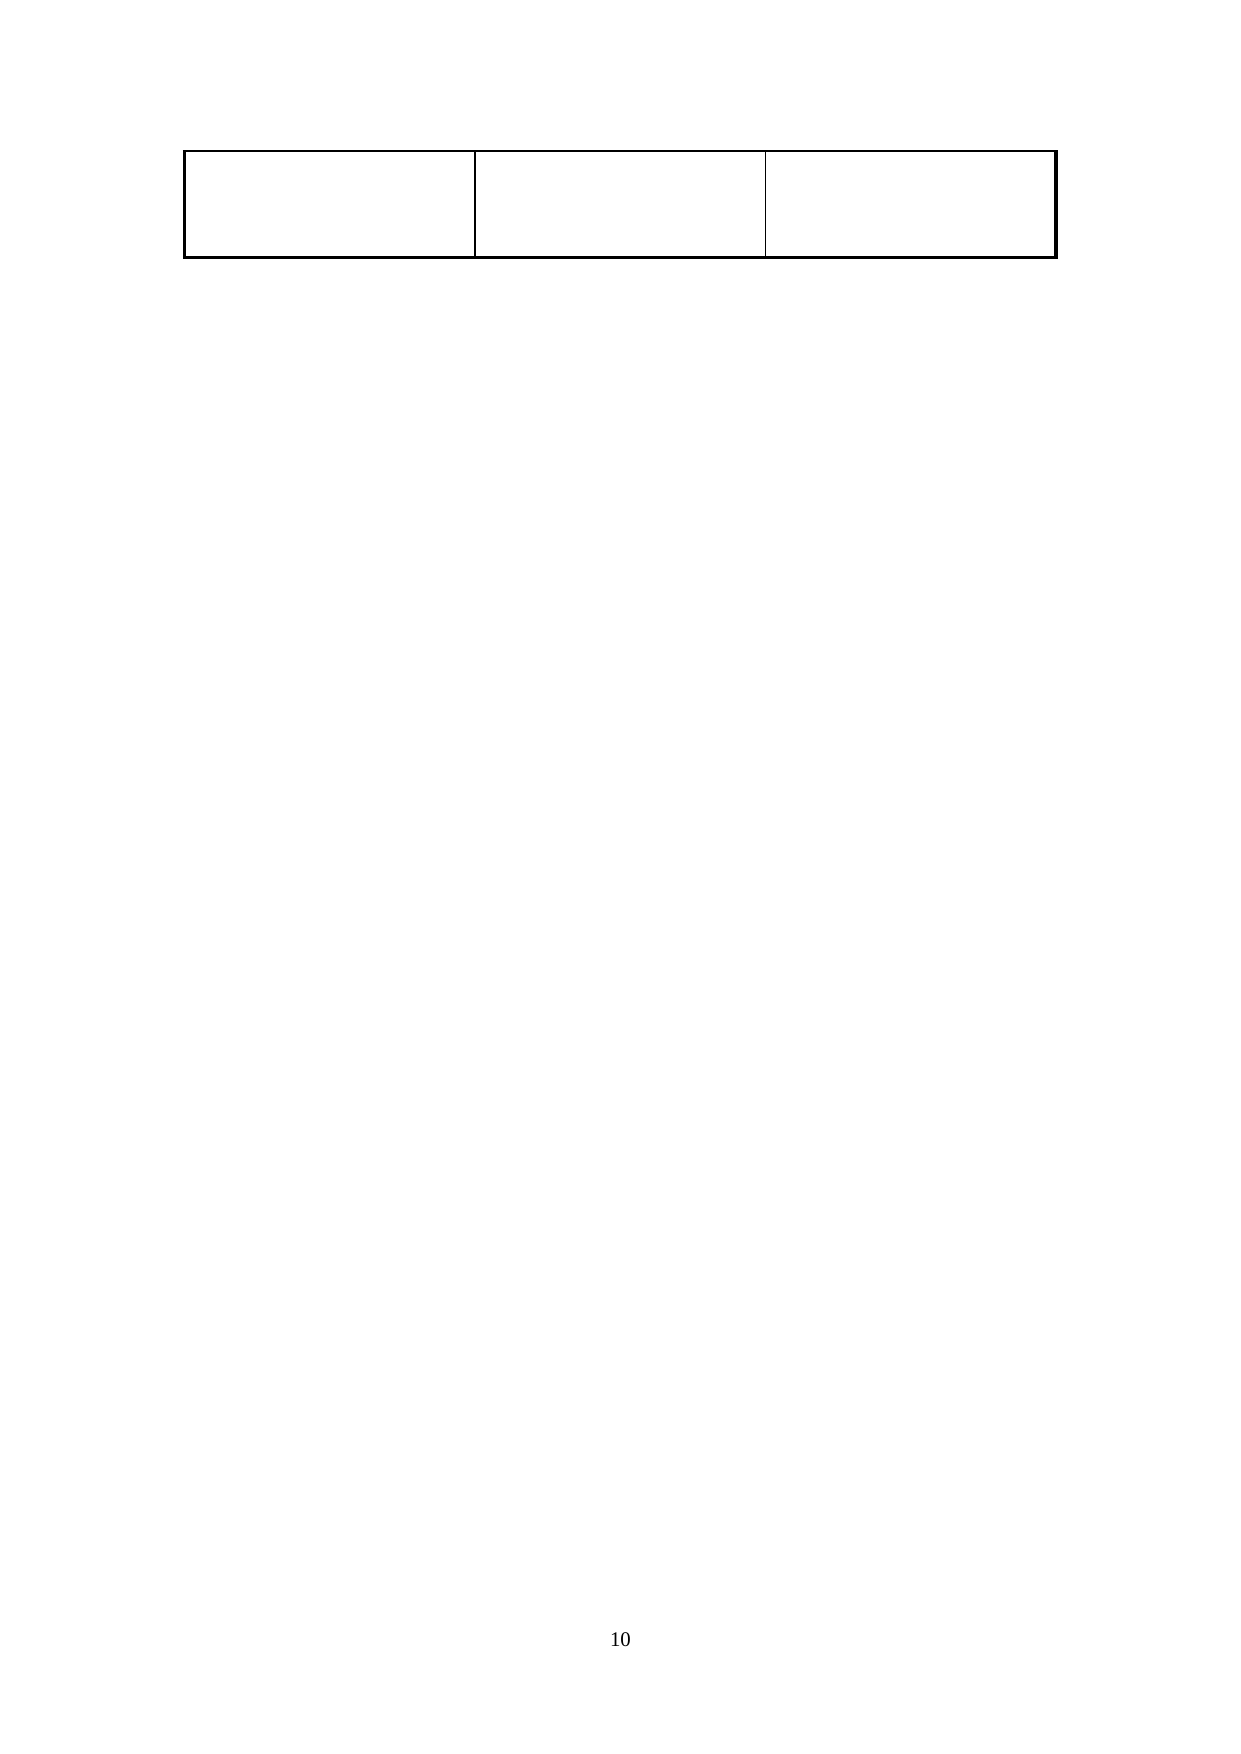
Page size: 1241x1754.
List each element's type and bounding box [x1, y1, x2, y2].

table_cell [766, 152, 1054, 256]
table_cell [476, 152, 765, 256]
table_cell [186, 152, 474, 256]
